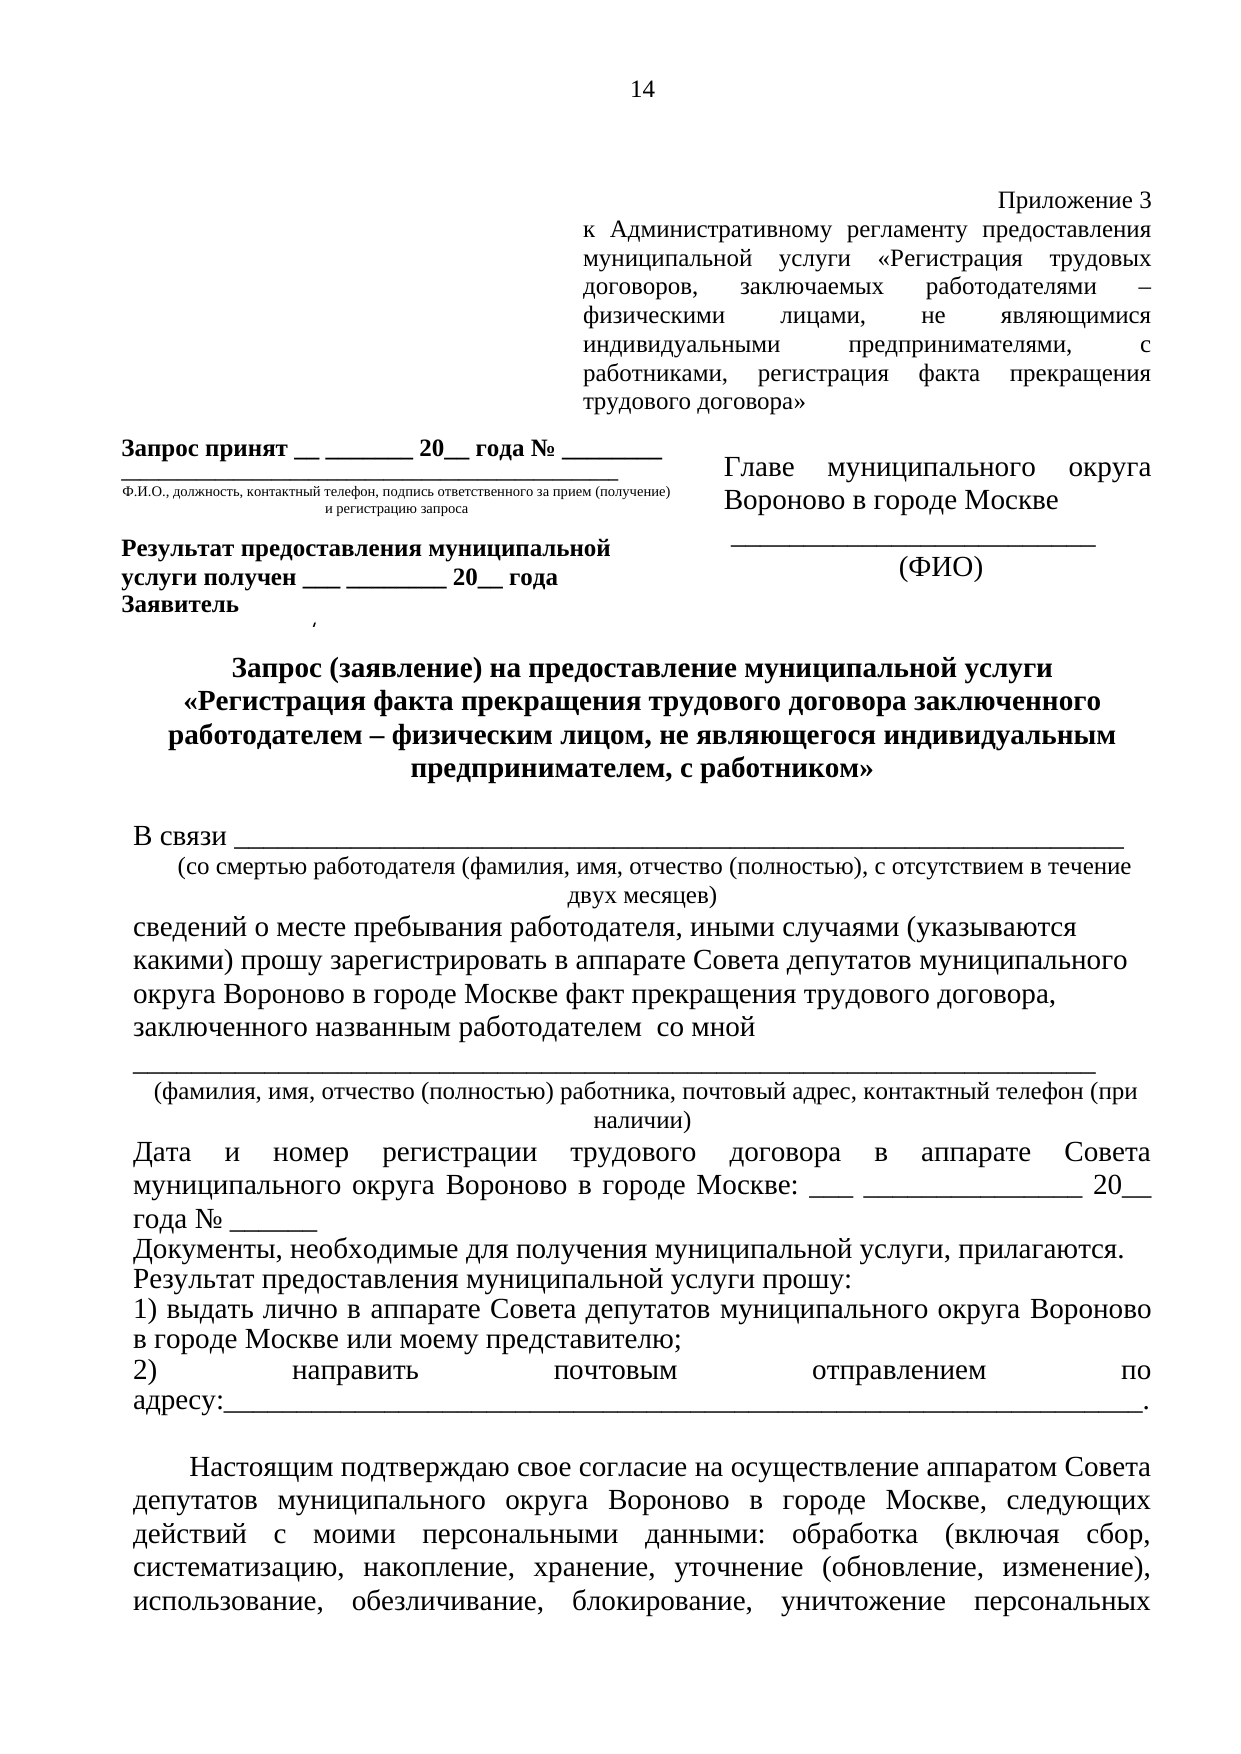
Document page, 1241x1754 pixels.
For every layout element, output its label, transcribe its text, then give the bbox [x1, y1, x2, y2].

text Документы, необходимые для получения муниципальной услуги, прилагаются. [133, 1234, 1152, 1265]
text (ФИО) [723, 549, 1152, 583]
text Приложение 3 [583, 185, 1152, 214]
text Результат предоставления муниципальной услуги прошу: [133, 1265, 1152, 1295]
text к Административному регламенту предоставления муниципальной услуги «Регистрация трудовых договоров, заключаемых работодателями – физическими лицами, не являющимися индивидуальными предпринимателями, с работниками, регистрация факта прекращения трудового договора» [583, 214, 1152, 415]
text В связи _____________________________________________________________ [133, 818, 1152, 851]
text Запрос (заявление) на предоставление муниципальной услуги [133, 650, 1152, 683]
text Главе муниципального округа Вороново в городе Москве [723, 449, 1152, 516]
text сведений о месте пребывания работодателя, иными случаями (указываются какими) прошу зарегистрировать в аппарате Совета депутатов муниципального округа Вороново в городе Москве факт прекращения трудового договора, заключенного названным работодателем со мной __________________________________________________________________ [133, 909, 1152, 1076]
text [133, 1449, 1152, 1617]
text _________________________ [723, 516, 1152, 549]
text Дата и номер регистрации трудового договора в аппарате Совета муниципального округа Вороново в городе Москве: ___ _______________ 20__ года № ______ [133, 1134, 1152, 1234]
text 1) выдать лично в аппарате Совета депутатов муниципального округа Вороново в городе Москве или моему представителю; [133, 1295, 1152, 1355]
text (со смертью работодателя (фамилия, имя, отчество (полностью), с отсутствием в течение двух месяцев) [133, 851, 1152, 909]
text 2) направить почтовым отправлением по адресу:_______________________________________________________________. [133, 1355, 1152, 1415]
text «Регистрация факта прекращения трудового договора заключенного работодателем – физическим лицом, не являющегося индивидуальным предпринимателем, с работником» [133, 683, 1152, 784]
text (фамилия, имя, отчество (полностью) работника, почтовый адрес, контактный телефон (при наличии) [133, 1076, 1152, 1134]
